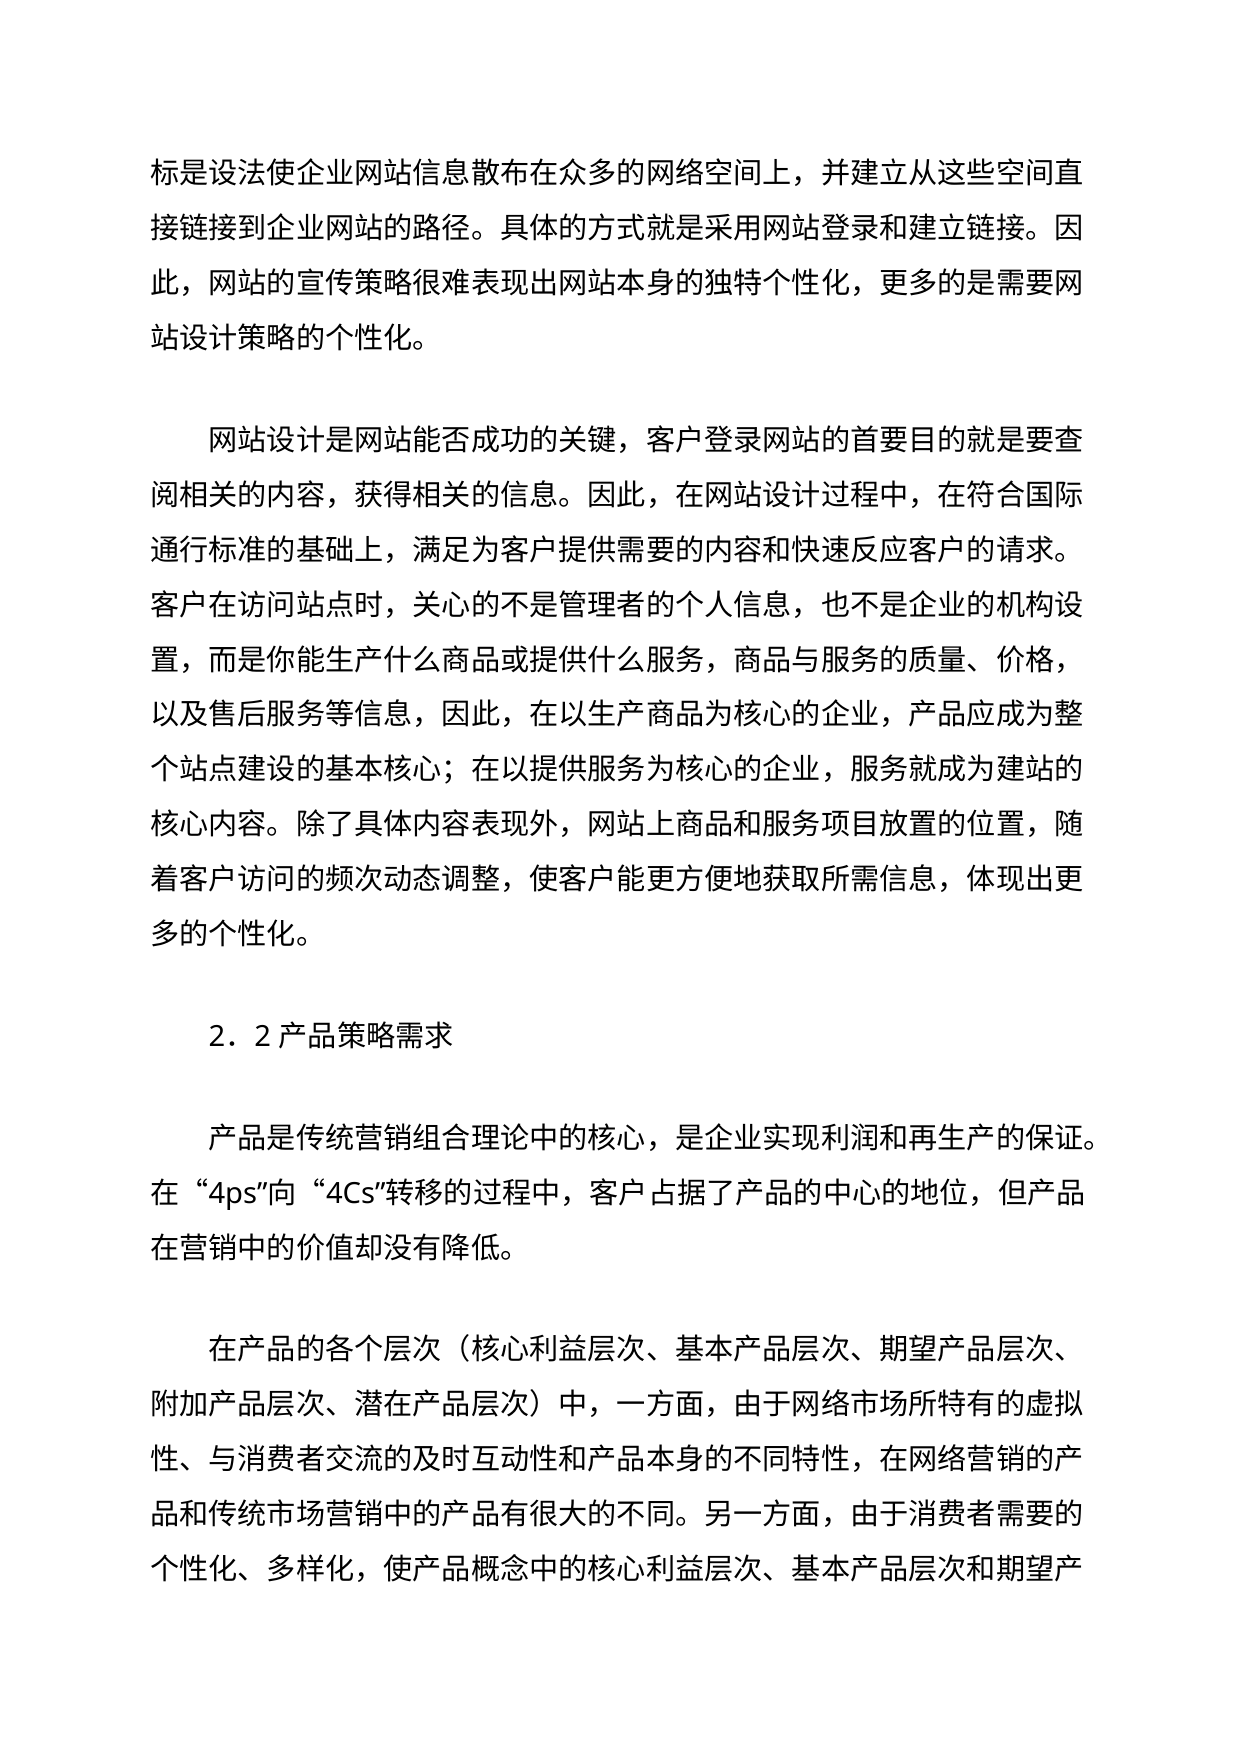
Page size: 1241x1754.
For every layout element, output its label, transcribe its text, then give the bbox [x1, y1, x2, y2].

text 产品是传统营销组合理论中的核心，是企业实现利润和再生产的保证。在“4ps”向“4Cs”转移的过程中，客户占据了产品的中心的地位，但产品在营销中的价值却没有降低。 [150, 1114, 1090, 1266]
text 2．2 产品策略需求 [150, 1012, 1090, 1055]
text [150, 150, 1090, 357]
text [150, 1326, 1090, 1588]
text 网站设计是网站能否成功的关键，客户登录网站的首要目的就是要查阅相关的内容，获得相关的信息。因此，在网站设计过程中，在符合国际通行标准的基础上，满足为客户提供需要的内容和快速反应客户的请求。客户在访问站点时，关心的不是管理者的个人信息，也不是企业的机构设置，而是你能生产什么商品或提供什么服务，商品与服务的质量、价格，以及售后服务等信息，因此，在以生产商品为核心的企业，产品应成为整个站点建设的基本核心；在以提供服务为核心的企业，服务就成为建站的核心内容。除了具体内容表现外，网站上商品和服务项目放置的位置，随着客户访问的频次动态调整，使客户能更方便地获取所需信息，体现出更多的个性化。 [150, 416, 1090, 953]
